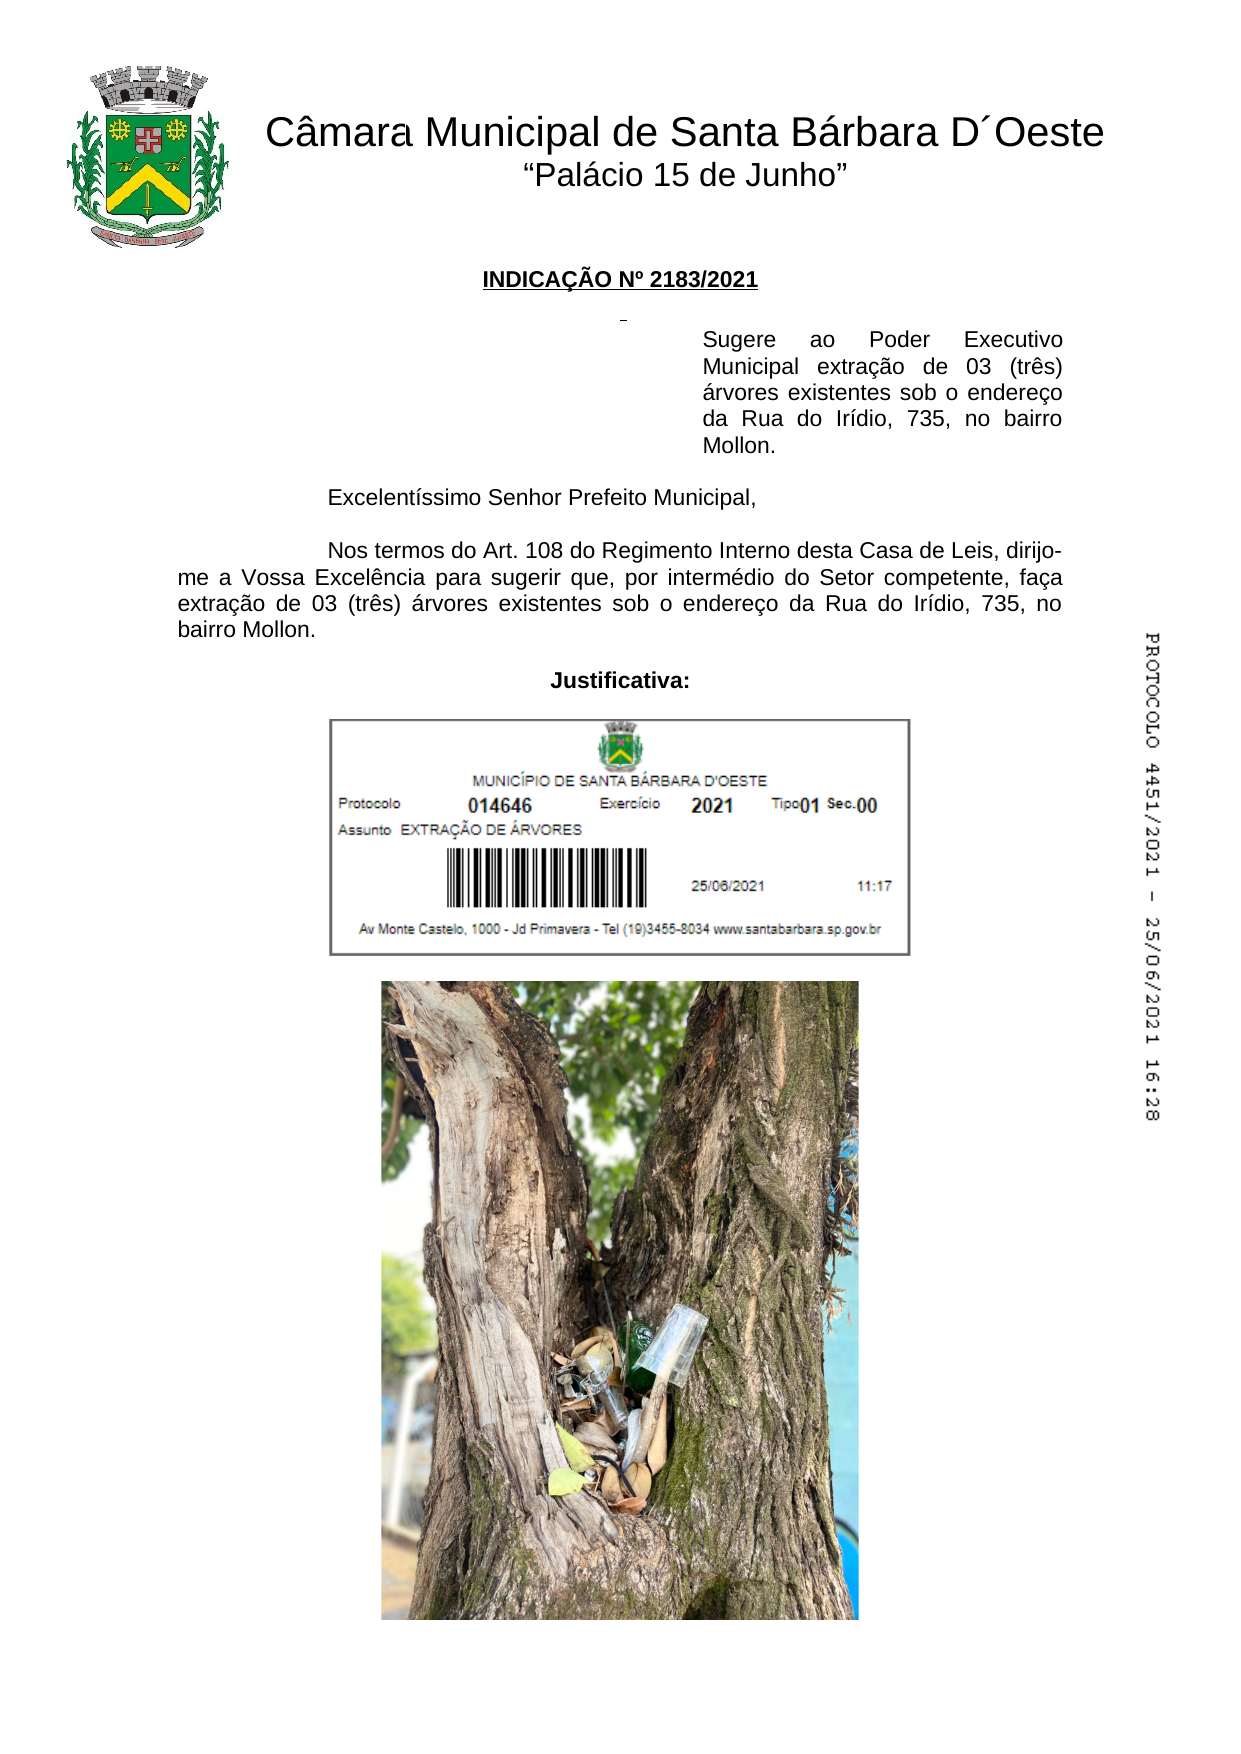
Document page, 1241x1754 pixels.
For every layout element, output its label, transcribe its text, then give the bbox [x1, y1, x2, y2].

text Sugere ao Poder Executivo Municipal extração de 03 (três) árvores existentes sob o endereço da Rua do Irídio, 735, no bairro Mollon. [702, 326, 1063, 458]
text Excelentíssimo Senhor Prefeito Municipal, [177, 484, 1063, 511]
title INDICAÇÃO Nº 2183/2021 [177, 266, 1063, 292]
picture [381, 981, 859, 1620]
picture [66, 66, 236, 255]
text Nos termos do Art. 108 do Regimento Interno desta Casa de Leis, dirijo-me a Vossa Excelência para sugerir que, por intermédio do Setor competente, faça extração de 03 (três) árvores existentes sob o endereço da Rua do Irídio, 735, no bairro Mollon. [177, 537, 1063, 642]
text Justificativa: [177, 667, 1063, 693]
picture [328, 719, 913, 956]
picture [1120, 629, 1183, 1125]
